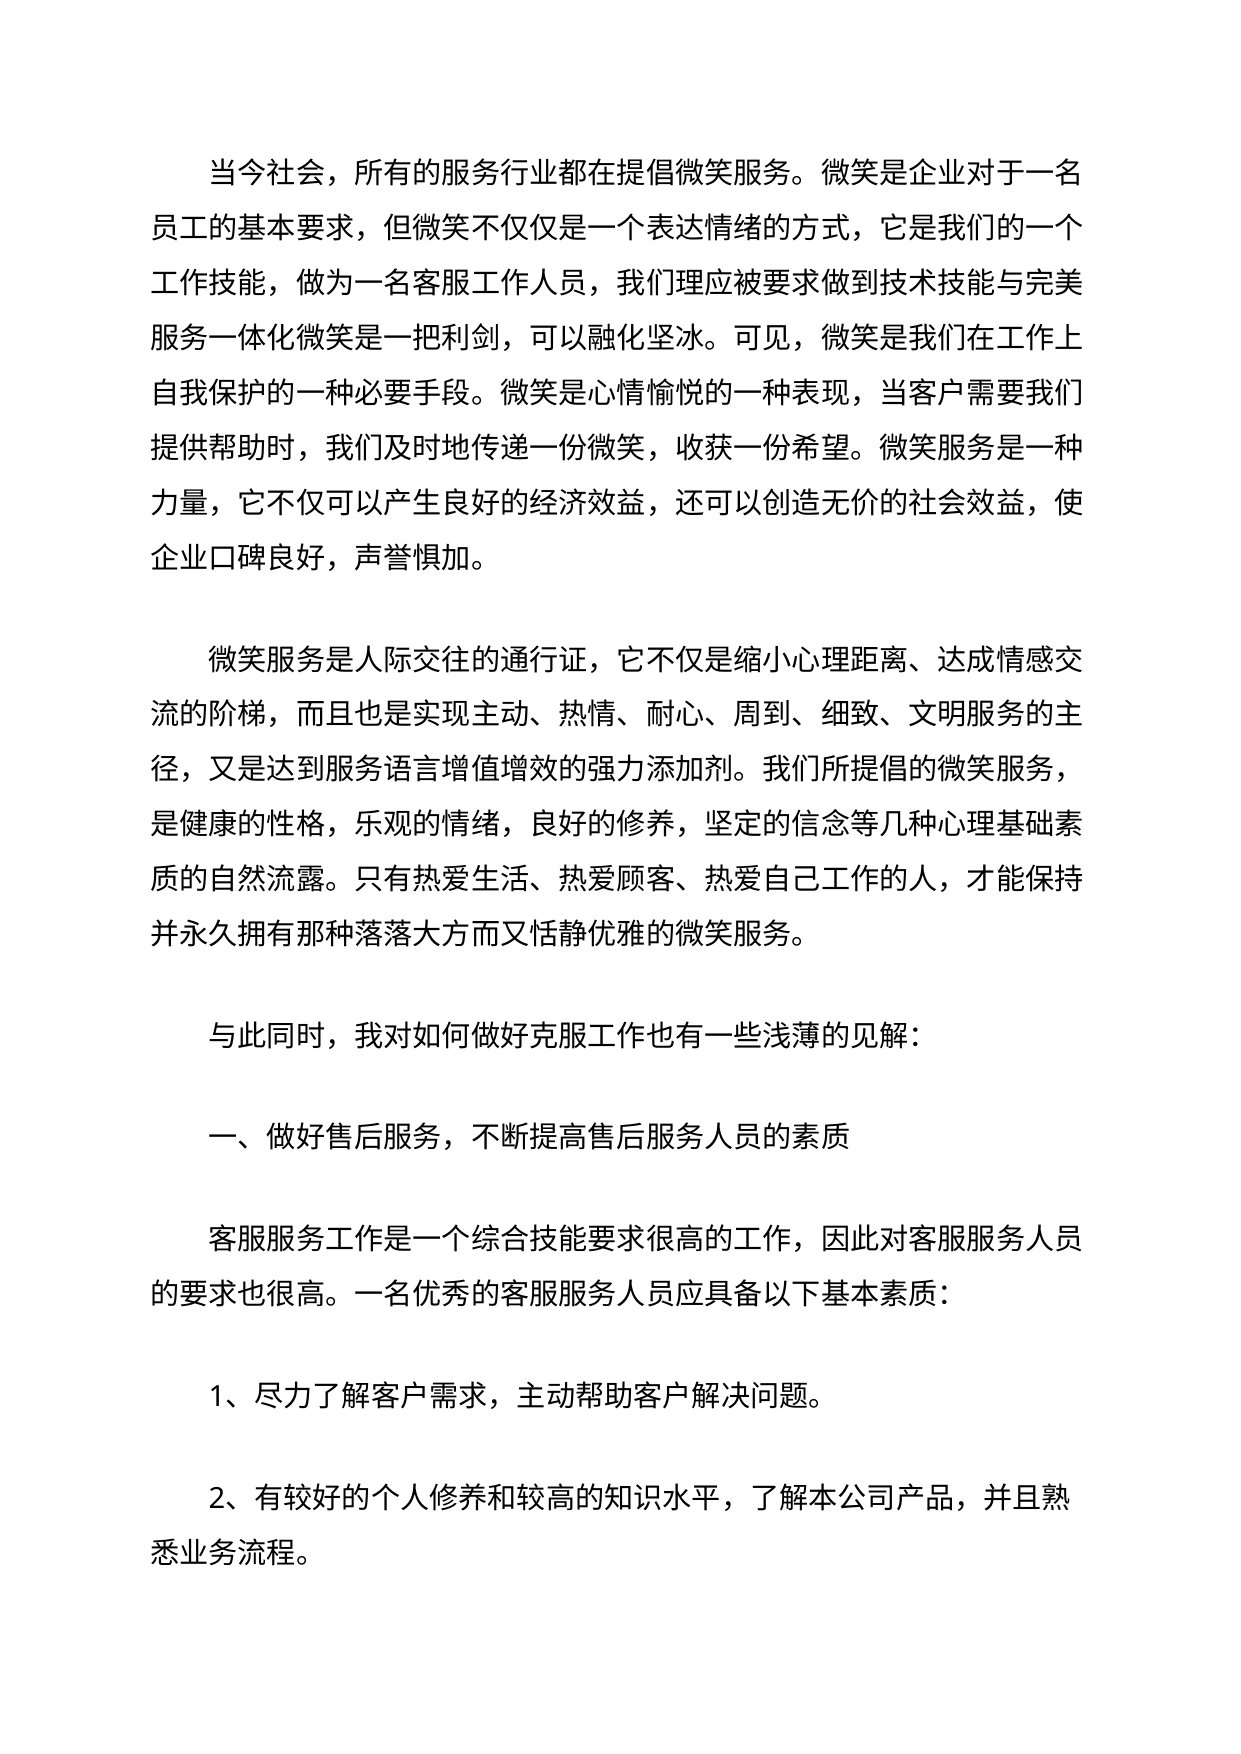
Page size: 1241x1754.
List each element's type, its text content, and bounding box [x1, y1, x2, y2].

text 客服服务工作是一个综合技能要求很高的工作，因此对客服服务人员的要求也很高。一名优秀的客服服务人员应具备以下基本素质： [150, 1216, 1090, 1313]
text 2、有较好的个人修养和较高的知识水平，了解本公司产品，并且熟悉业务流程。 [150, 1474, 1090, 1572]
text 微笑服务是人际交往的通行证，它不仅是缩小心理距离、达成情感交流的阶梯，而且也是实现主动、热情、耐心、周到、细致、文明服务的主径，又是达到服务语言增值增效的强力添加剂。我们所提倡的微笑服务，是健康的性格，乐观的情绪，良好的修养，坚定的信念等几种心理基础素质的自然流露。只有热爱生活、热爱顾客、热爱自己工作的人，才能保持并永久拥有那种落落大方而又恬静优雅的微笑服务。 [150, 636, 1090, 953]
text 一、做好售后服务，不断提高售后服务人员的素质 [150, 1114, 1090, 1156]
text 与此同时，我对如何做好克服工作也有一些浅薄的见解： [150, 1012, 1090, 1054]
text 当今社会，所有的服务行业都在提倡微笑服务。微笑是企业对于一名员工的基本要求，但微笑不仅仅是一个表达情绪的方式，它是我们的一个工作技能，做为一名客服工作人员，我们理应被要求做到技术技能与完美服务一体化微笑是一把利剑，可以融化坚冰。可见，微笑是我们在工作上自我保护的一种必要手段。微笑是心情愉悦的一种表现，当客户需要我们提供帮助时，我们及时地传递一份微笑，收获一份希望。微笑服务是一种力量，它不仅可以产生良好的经济效益，还可以创造无价的社会效益，使企业口碑良好，声誉惧加。 [150, 150, 1090, 577]
text 1、尽力了解客户需求，主动帮助客户解决问题。 [150, 1372, 1090, 1415]
